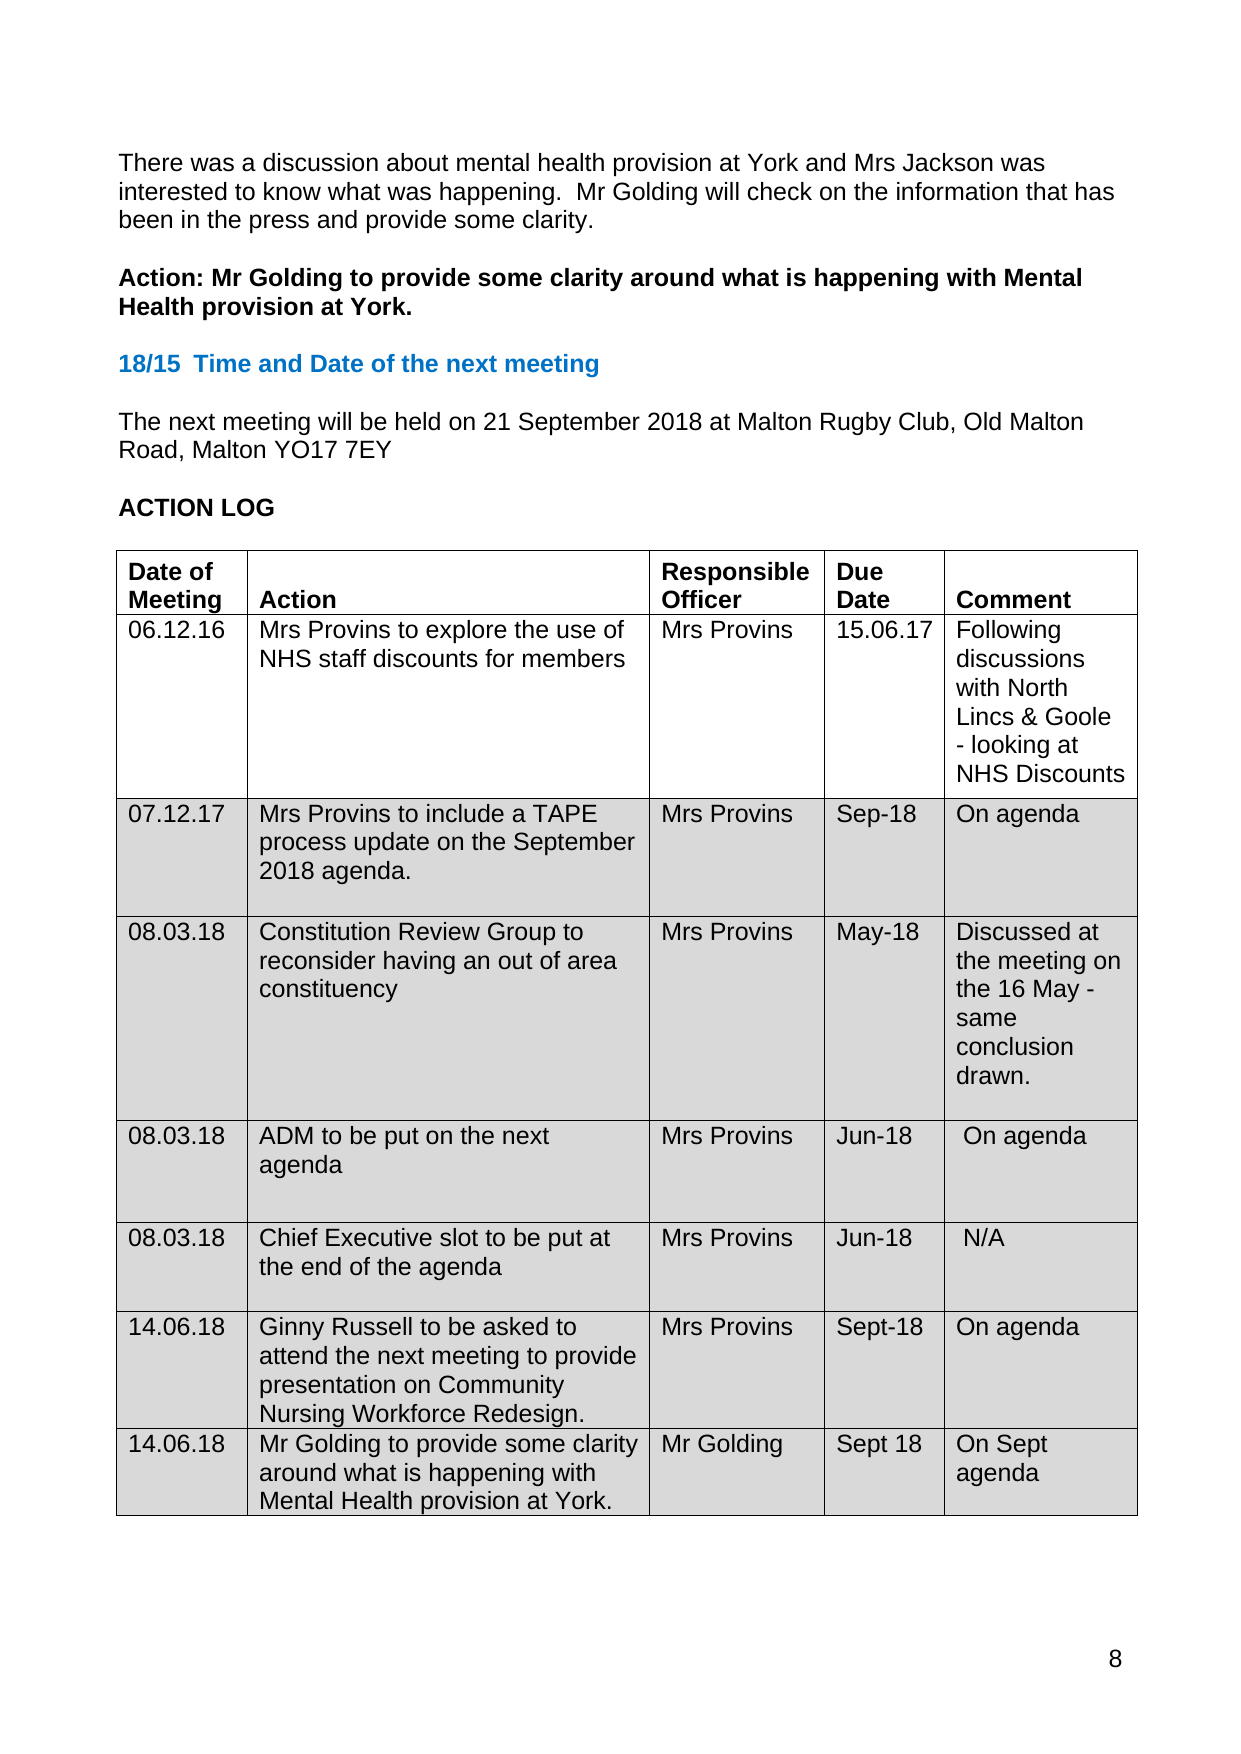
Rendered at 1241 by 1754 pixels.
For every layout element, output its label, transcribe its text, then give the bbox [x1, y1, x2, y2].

table_header Comment [945, 551, 1137, 614]
table_cell Discussed at the meeting on the 16 May - same conclusion drawn. [945, 917, 1137, 1120]
table_header Action [248, 551, 649, 614]
table_cell Following discussions with North Lincs & Goole - looking at NHS Discounts [945, 615, 1137, 798]
table_cell Jun-18 [825, 1223, 944, 1311]
text The next meeting will be held on 21 September 2018 at Malton Rugby Club, Old Malton Road, Malton YO17 7EY [118, 406, 1122, 464]
text ACTION LOG [118, 493, 1122, 521]
text There was a discussion about mental health provision at York and Mrs Jackson was interested to know what was happening. Mr Golding will check on the information that has been in the press and provide some clarity. [118, 148, 1122, 234]
table_header Due Date [825, 551, 944, 614]
table_cell Ginny Russell to be asked to attend the next meeting to provide presentation on Community Nursing Workforce Redesign. [248, 1312, 649, 1428]
table_cell Jun-18 [825, 1121, 944, 1222]
table_cell 08.03.18 [117, 1121, 247, 1222]
table_cell Mrs Provins to explore the use of NHS staff discounts for members [248, 615, 649, 798]
table_cell Sept 18 [825, 1429, 944, 1515]
table_cell On agenda [945, 1312, 1137, 1428]
table_cell Mrs Provins [650, 1121, 824, 1222]
table_cell Mrs Provins [650, 917, 824, 1120]
subtitle 18/15 Time and Date of the next meeting [118, 349, 1122, 378]
table_cell Mrs Provins [650, 1312, 824, 1428]
table_header Responsible Officer [650, 551, 824, 614]
table_cell 14.06.18 [117, 1312, 247, 1428]
table_cell 15.06.17 [825, 615, 944, 798]
table_cell Mrs Provins [650, 615, 824, 798]
table_cell 08.03.18 [117, 1223, 247, 1311]
text Action: Mr Golding to provide some clarity around what is happening with Mental Health provision at York. [118, 263, 1122, 320]
table_cell On agenda [945, 1121, 1137, 1222]
table_cell On agenda [945, 799, 1137, 916]
table_header Date of Meeting [117, 551, 247, 614]
table_cell 07.12.17 [117, 799, 247, 916]
table_cell Mr Golding to provide some clarity around what is happening with Mental Health provision at York. [248, 1429, 649, 1515]
table_cell Chief Executive slot to be put at the end of the agenda [248, 1223, 649, 1311]
table_cell Sept-18 [825, 1312, 944, 1428]
table_cell 06.12.16 [117, 615, 247, 798]
table_cell Constitution Review Group to reconsider having an out of area constituency [248, 917, 649, 1120]
table_cell 14.06.18 [117, 1429, 247, 1515]
table_cell Sep-18 [825, 799, 944, 916]
table_cell Mrs Provins [650, 1223, 824, 1311]
table_cell N/A [945, 1223, 1137, 1311]
table_cell Mrs Provins to include a TAPE process update on the September 2018 agenda. [248, 799, 649, 916]
table_cell 08.03.18 [117, 917, 247, 1120]
table_cell ADM to be put on the next agenda [248, 1121, 649, 1222]
table_cell Mr Golding [650, 1429, 824, 1515]
table_cell May-18 [825, 917, 944, 1120]
table_cell On Sept agenda [945, 1429, 1137, 1515]
table_cell Mrs Provins [650, 799, 824, 916]
